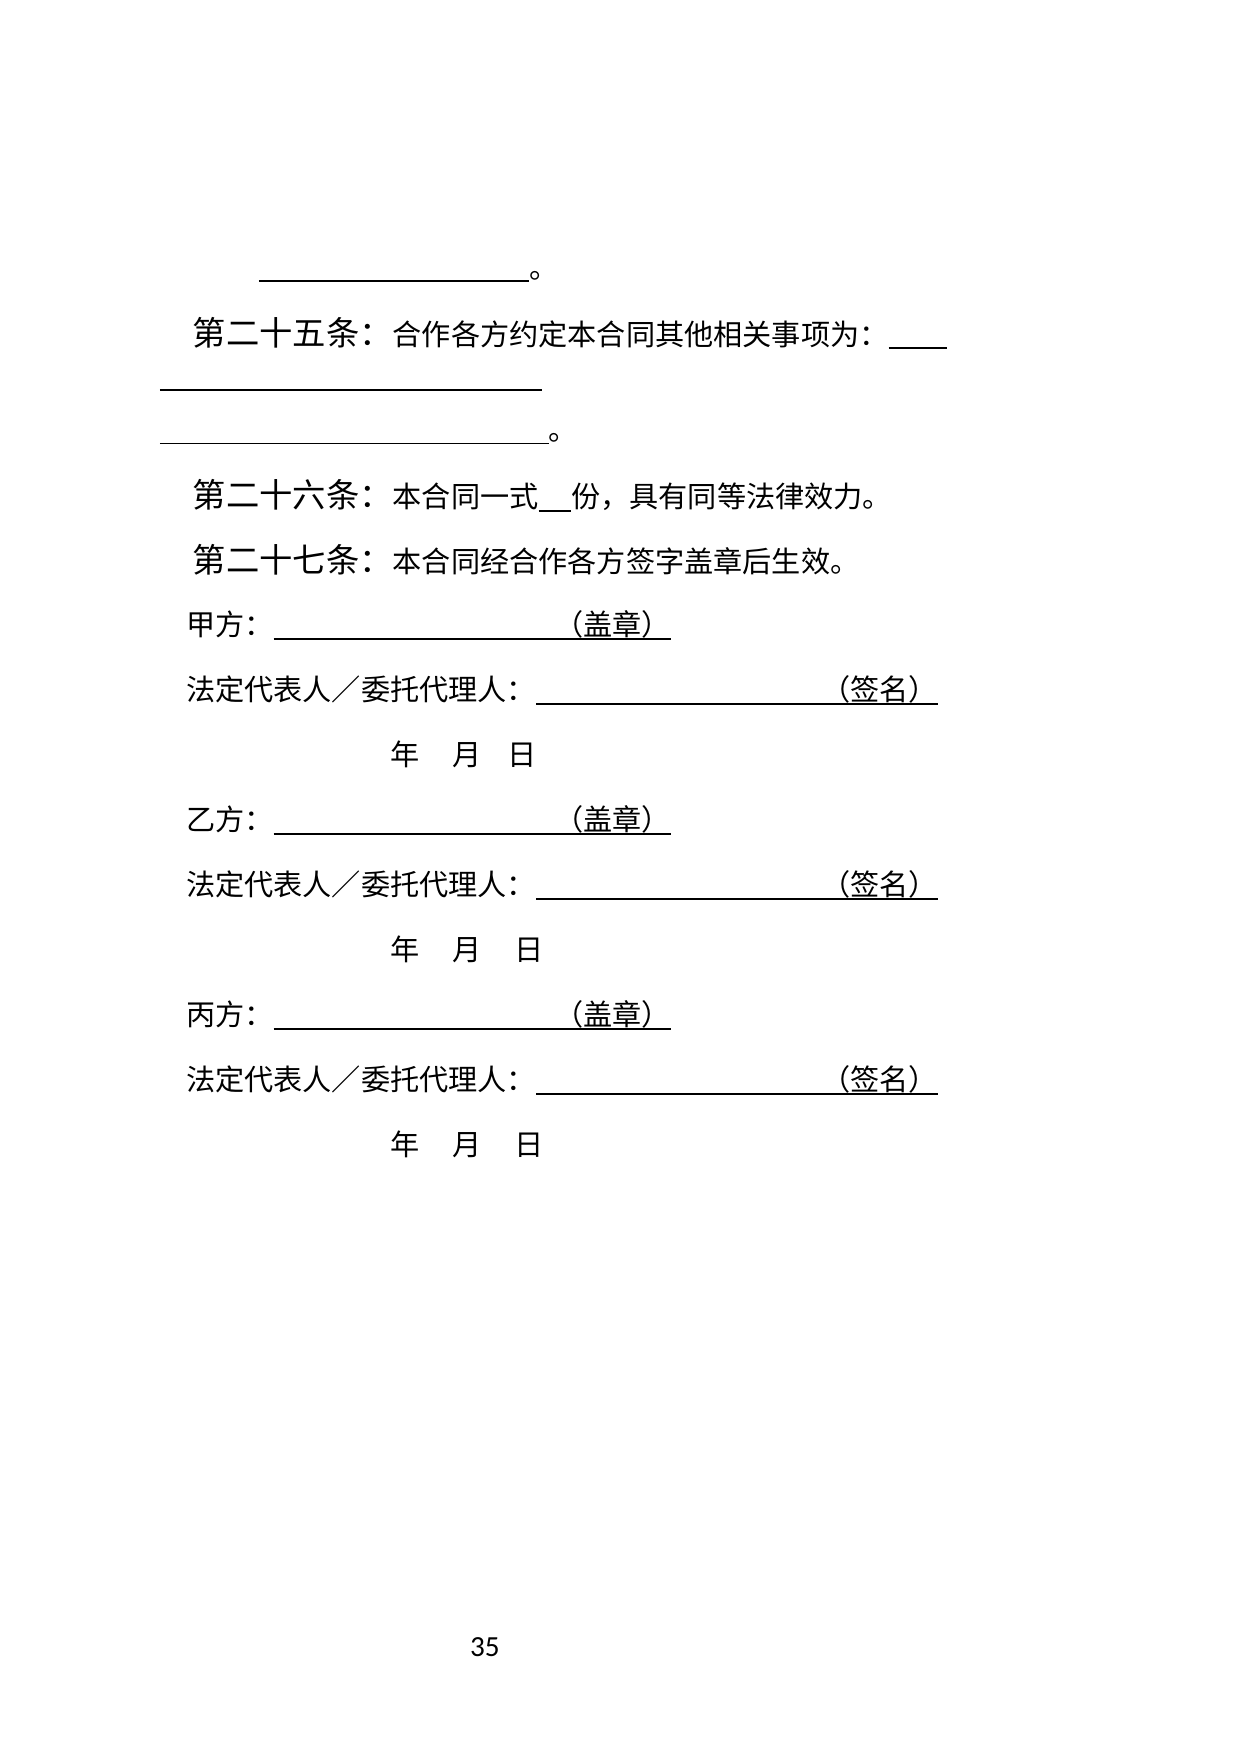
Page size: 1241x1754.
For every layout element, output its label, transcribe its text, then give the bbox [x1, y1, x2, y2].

text 第二十五条：合作各方约定本合同其他相关事项为： [159, 298, 1081, 363]
text 年 月 日 [159, 1110, 1081, 1175]
text 法定代表人／委托代理人： （签名） [159, 850, 1081, 915]
text 年 月 日 [159, 720, 1081, 785]
text 年 月 日 [159, 915, 1081, 980]
text 。 [159, 395, 1081, 460]
text 法定代表人／委托代理人： （签名） [159, 1045, 1081, 1110]
text 第二十七条：本合同经合作各方签字盖章后生效。 [159, 525, 1081, 590]
text 。 [159, 233, 1081, 298]
text 第二十六条：本合同一式 份，具有同等法律效力。 [159, 460, 1081, 525]
text 乙方： （盖章） [159, 785, 1081, 850]
text 甲方： （盖章） [159, 590, 1081, 655]
text 法定代表人／委托代理人： （签名） [159, 655, 1081, 720]
text 丙方： （盖章） [159, 980, 1081, 1045]
